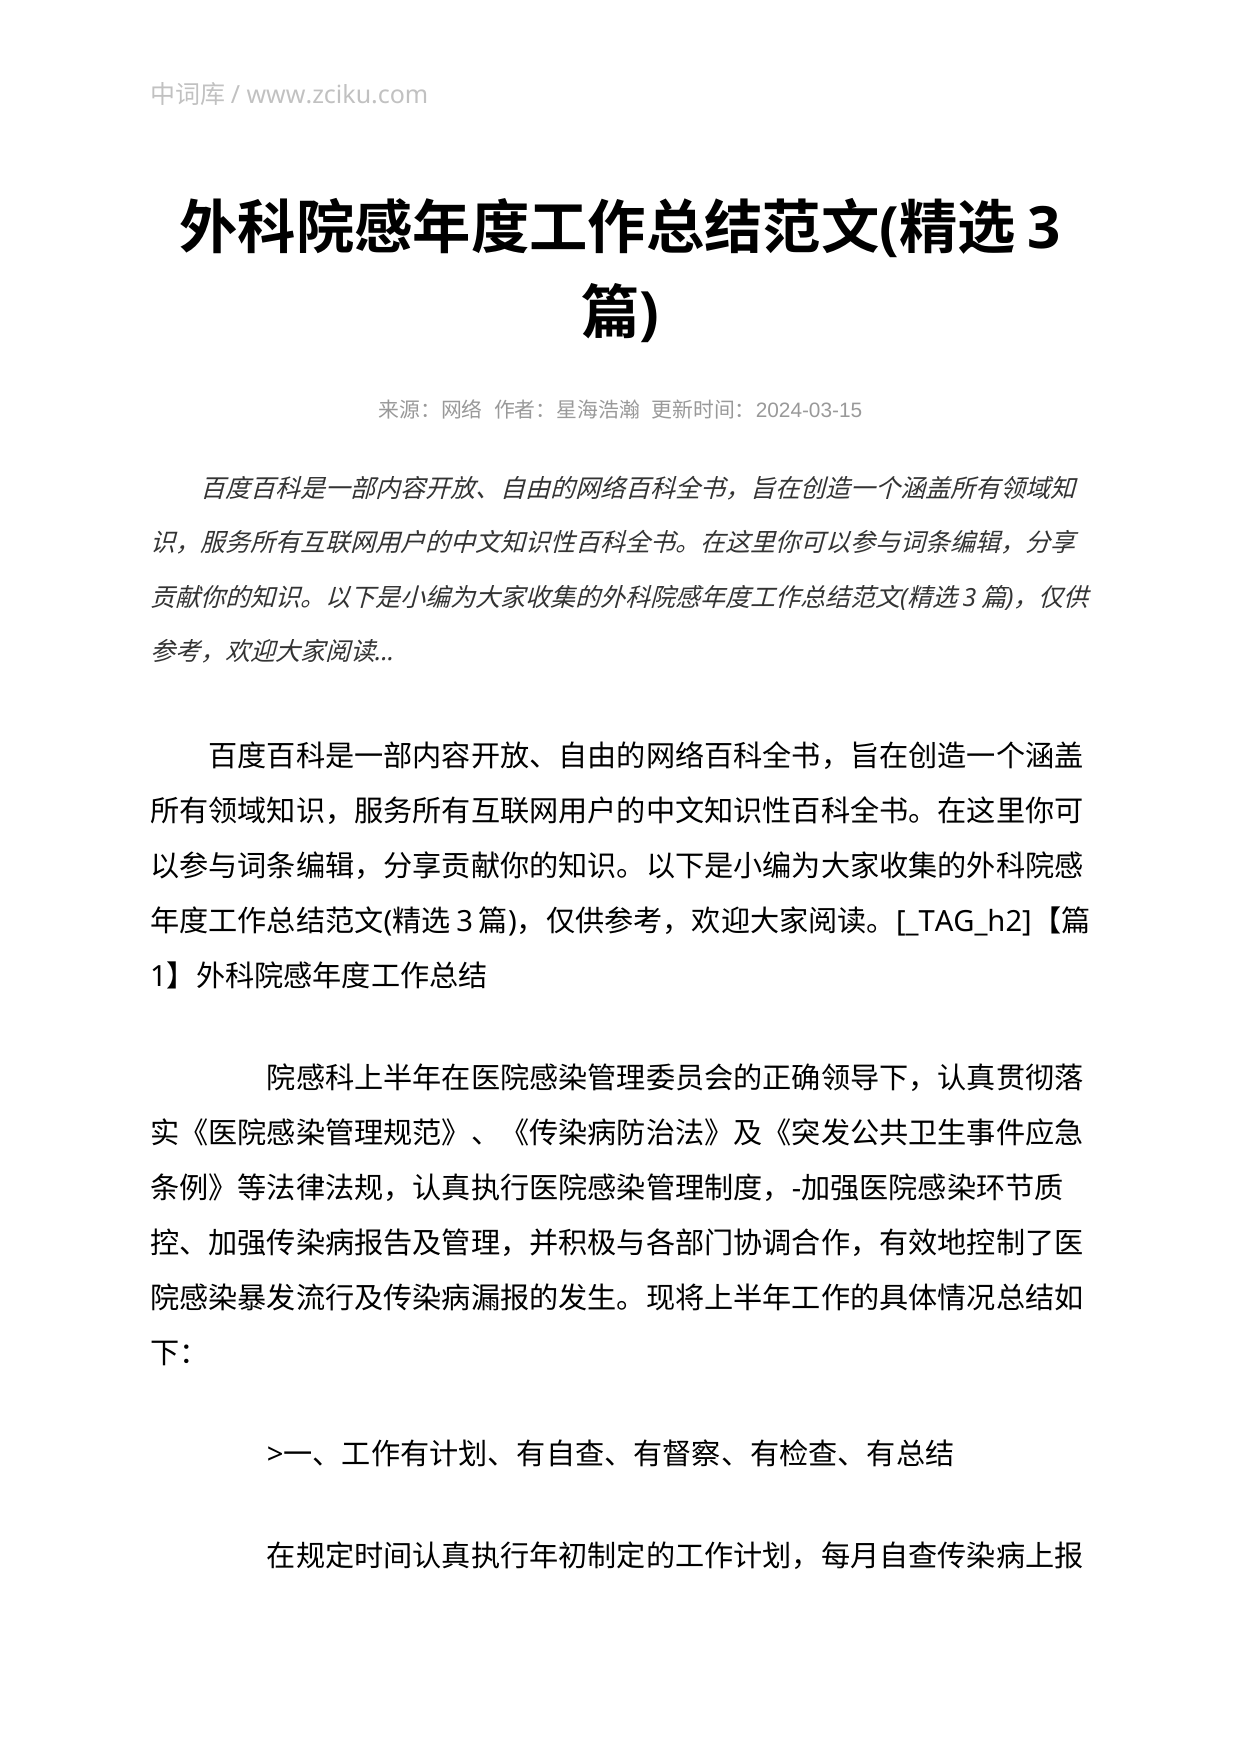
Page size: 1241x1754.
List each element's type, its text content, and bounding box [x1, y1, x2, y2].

subtitle 外科院感年度工作总结范文(精选3篇) [150, 181, 1090, 351]
text 百度百科是一部内容开放、自由的网络百科全书，旨在创造一个涵盖所有领域知识，服务所有互联网用户的中文知识性百科全书。在这里你可以参与词条编辑，分享贡献你的知识。以下是小编为大家收集的外科院感年度工作总结范文(精选3篇)，仅供参考，欢迎大家阅读... [150, 468, 1090, 668]
text 院感科上半年在医院感染管理委员会的正确领导下，认真贯彻落实《医院感染管理规范》、《传染病防治法》及《突发公共卫生事件应急条例》等法律法规，认真执行医院感染管理制度，-加强医院感染环节质控、加强传染病报告及管理，并积极与各部门协调合作，有效地控制了医院感染暴发流行及传染病漏报的发生。现将上半年工作的具体情况总结如下： [150, 1054, 1090, 1371]
text 百度百科是一部内容开放、自由的网络百科全书，旨在创造一个涵盖所有领域知识，服务所有互联网用户的中文知识性百科全书。在这里你可以参与词条编辑，分享贡献你的知识。以下是小编为大家收集的外科院感年度工作总结范文(精选3篇)，仅供参考，欢迎大家阅读。[_TAG_h2]【篇1】外科院感年度工作总结 [150, 733, 1090, 995]
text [150, 1533, 1090, 1575]
text >一、工作有计划、有自查、有督察、有检查、有总结 [150, 1431, 1090, 1473]
text 来源：网络 作者：星海浩瀚 更新时间：2024-03-15 [150, 398, 1090, 422]
